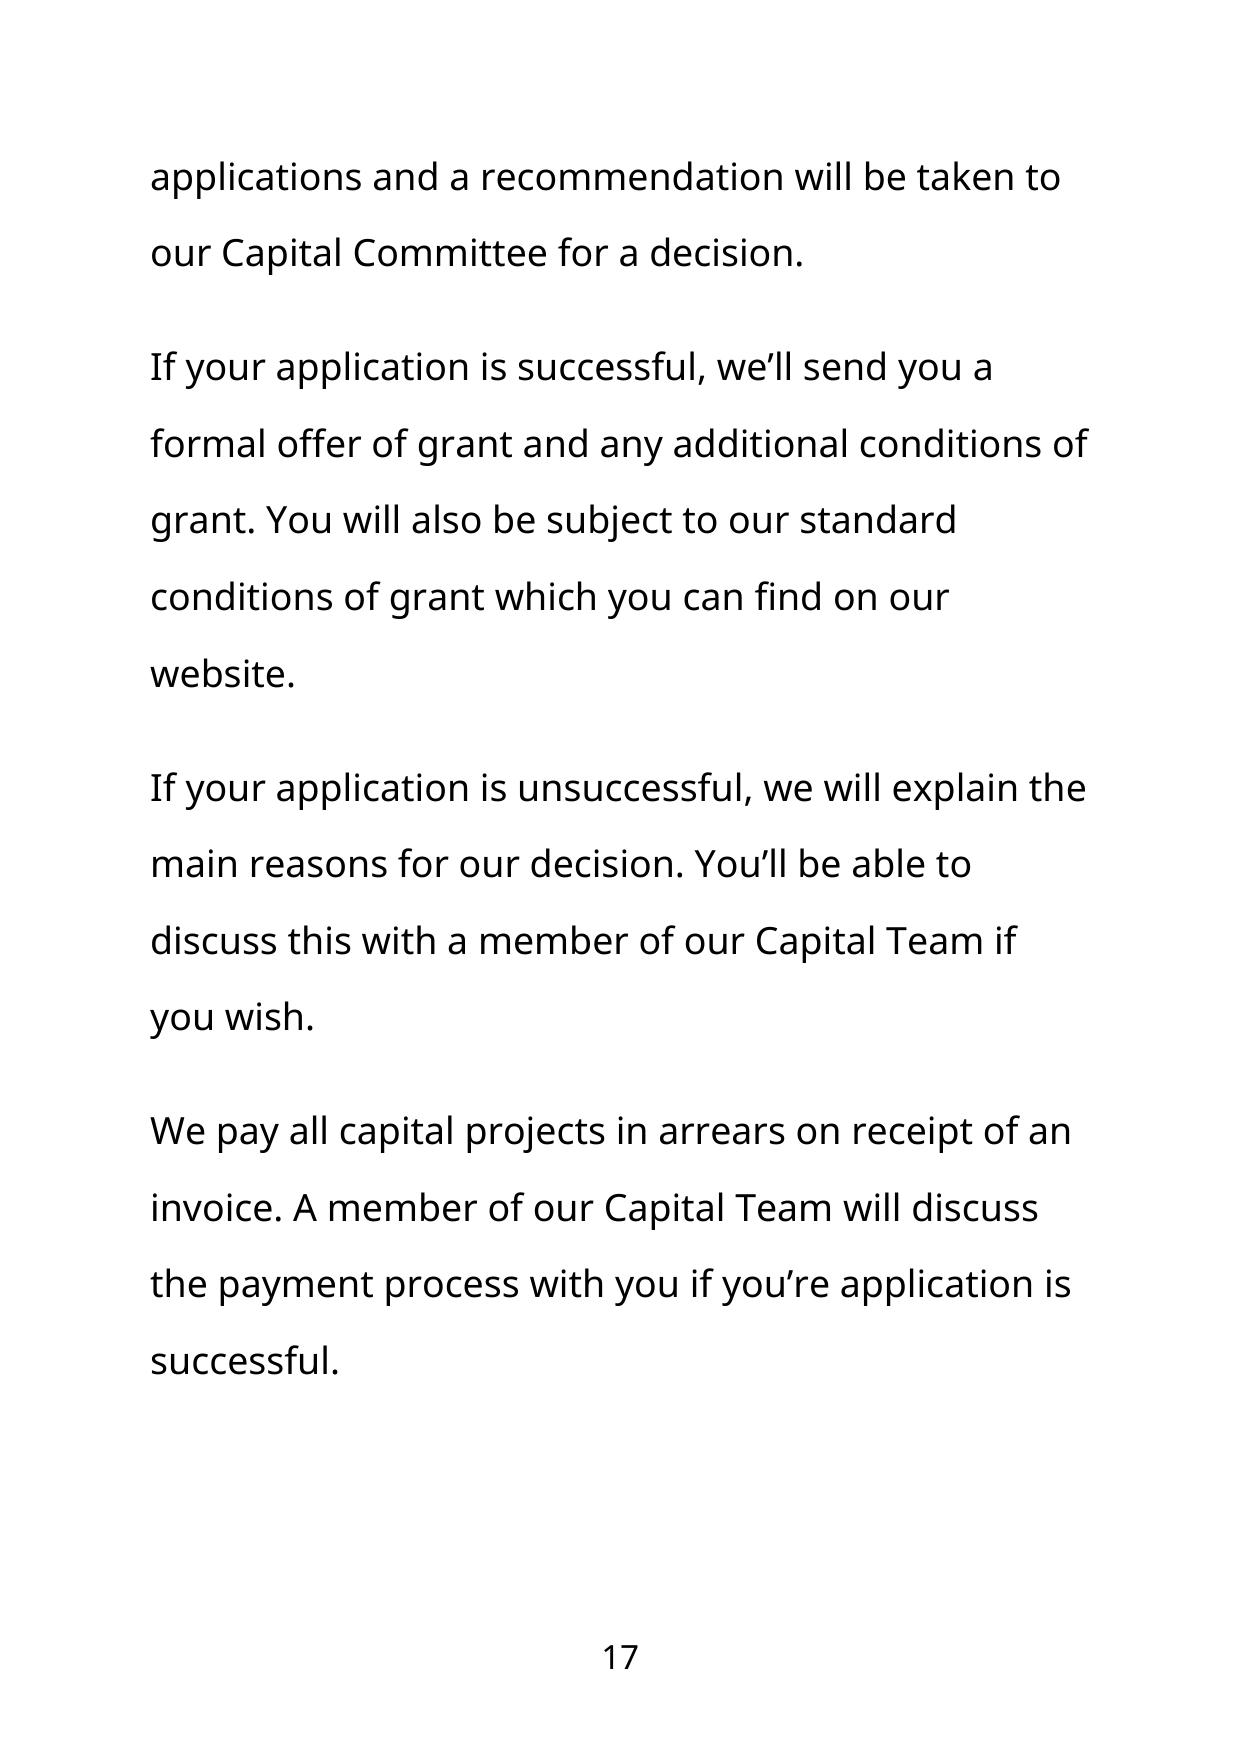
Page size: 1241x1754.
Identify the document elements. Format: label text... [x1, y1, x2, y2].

text We pay all capital projects in arrears on receipt of an invoice. A member of our Capital Team will discuss the payment process with you if you’re application is successful. [150, 1105, 1090, 1385]
text If your application is unsuccessful, we will explain the main reasons for our decision. You’ll be able to discuss this with a member of our Capital Team if you wish. [150, 761, 1090, 1042]
text If your application is successful, we’ll send you a formal offer of grant and any additional conditions of grant. You will also be subject to our standard conditions of grant which you can find on our website. [150, 341, 1090, 698]
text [150, 150, 1090, 278]
